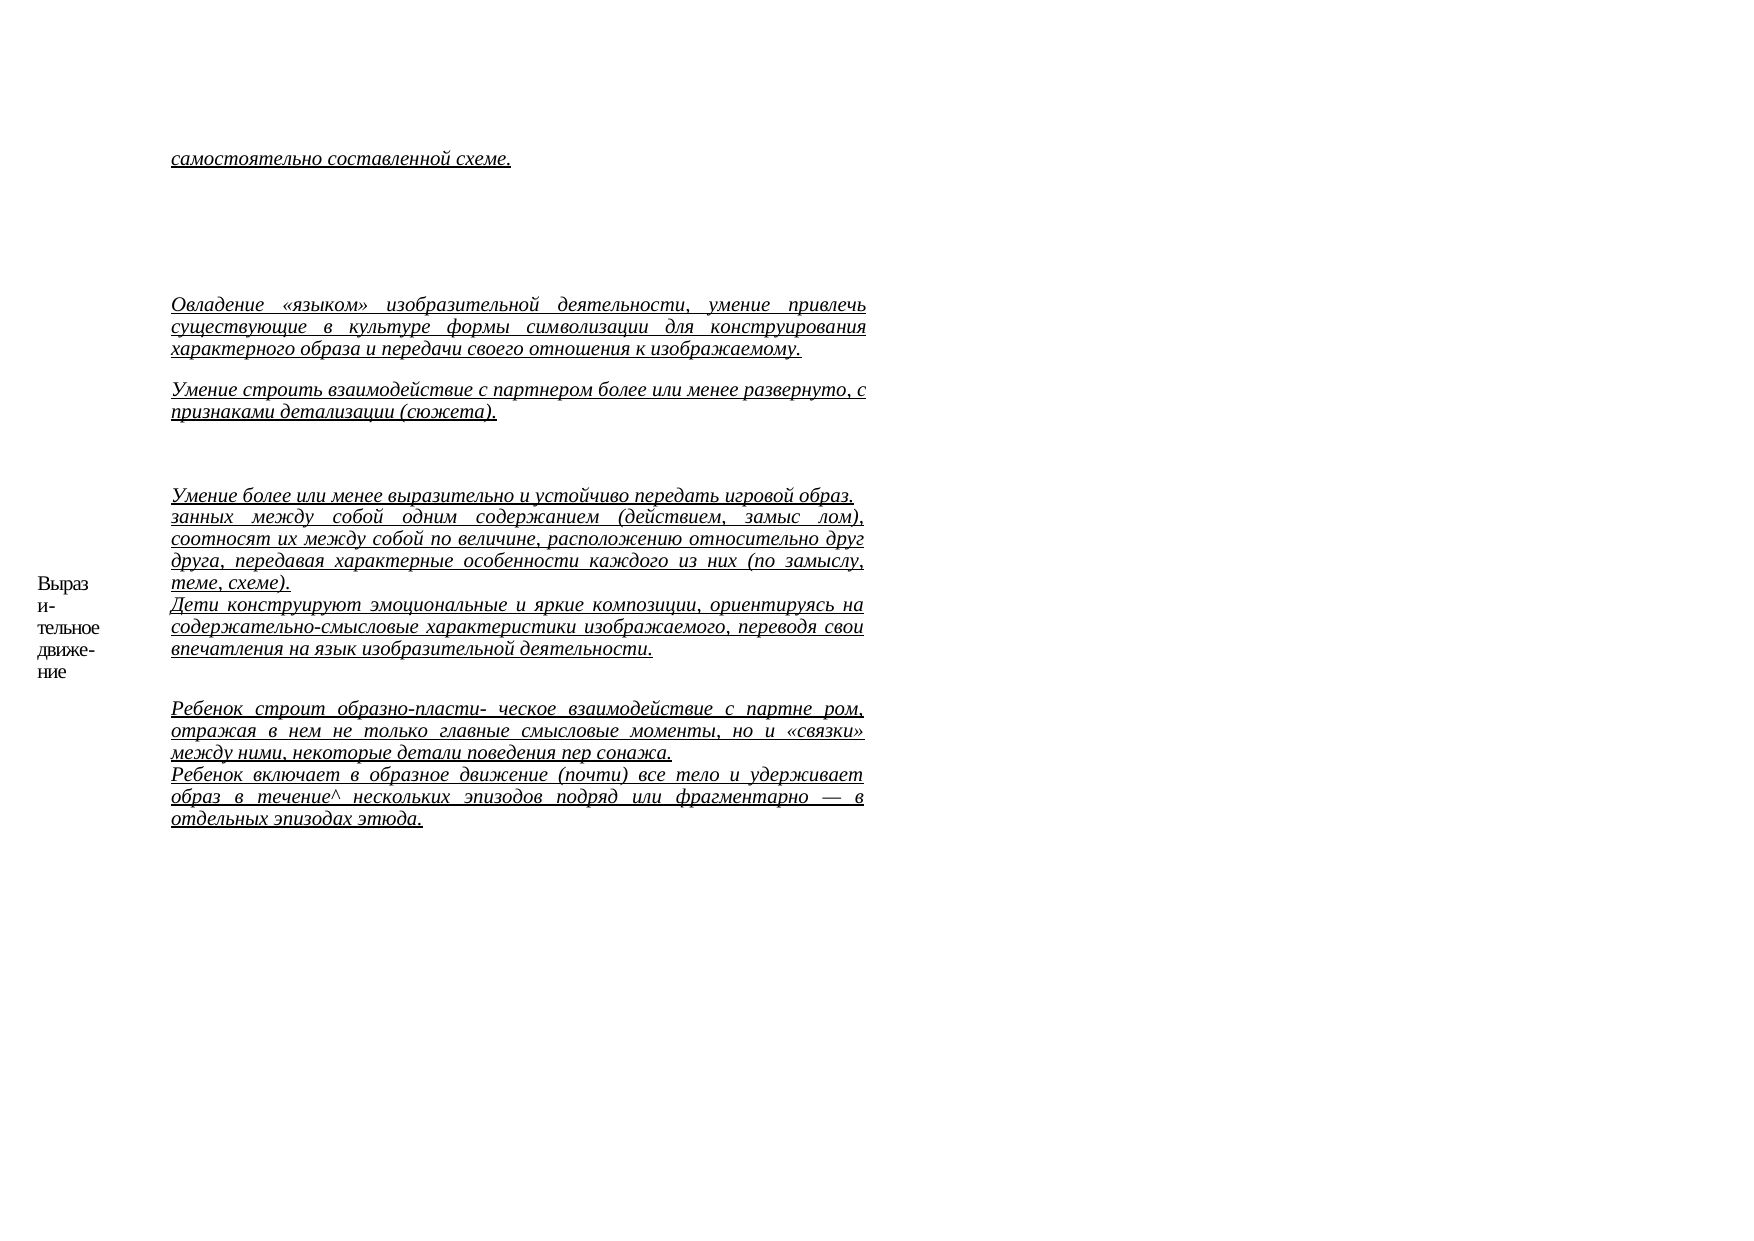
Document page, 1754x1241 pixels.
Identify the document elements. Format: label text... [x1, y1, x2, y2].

text Ребенок включает в образное движение (почти) все тело и удерживает образ в течение^ нескольких эпизодов подряд или фрагментарно — в отдельных эпизодах этюда. [171, 784, 864, 804]
text занных между собой одним содержанием (действием, замыс лом), соотносят их между собой по величине, расположению относительно друг друга, передавая характерные особенности каждого из них (по замыслу, теме, схеме). [171, 570, 864, 594]
text Дети конструируют эмоциональные и яркие композиции, ориентируясь на содержательно-смысловые характеристики изображаемого, переводя свои впечатления на язык изобразительной деятельности. [171, 614, 864, 635]
text Ребенок строит образно-пласти- ческое взаимодействие с партне ром, отражая в нем не только главные смысловые моменты, но и «связки» между ними, некоторые детали поведения пер сонажа. [171, 718, 864, 739]
text Ребенок включает в образное движение (почти) все тело и удерживает образ в течение^ нескольких эпизодов подряд или фрагментарно — в отдельных эпизодах этюда. [171, 764, 864, 783]
text Умение строить взаимодействие с партнером более или менее развернуто, с признаками детализации (сюжета). [171, 399, 866, 422]
text Дети конструируют эмоциональные и яркие композиции, ориентируясь на содержательно-смысловые характеристики изображаемого, переводя свои впечатления на язык изобразительной деятельности. [171, 636, 864, 660]
text Овладение «языком» изобразительной деятельности, умение привлечь существующие в культуре формы символизации для конструирования характерного образа и передачи своего отношения к изображаемому. [171, 294, 866, 313]
text занных между собой одним содержанием (действием, замыс лом), соотносят их между собой по величине, расположению относительно друг друга, передавая характерные особенности каждого из них (по замыслу, теме, схеме). [171, 526, 864, 547]
text Выразительное движение [37, 573, 105, 683]
text Ребенок включает в образное движение (почти) все тело и удерживает образ в течение^ нескольких эпизодов подряд или фрагментарно — в отдельных эпизодах этюда. [171, 806, 864, 829]
text занных между собой одним содержанием (действием, замыс лом), соотносят их между собой по величине, расположению относительно друг друга, передавая характерные особенности каждого из них (по замыслу, теме, схеме). [171, 506, 864, 525]
text Умение строить взаимодействие с партнером более или менее развернуто, с признаками детализации (сюжета). [171, 379, 866, 398]
text Овладение «языком» изобразительной деятельности, умение привлечь существующие в культуре формы символизации для конструирования характерного образа и передачи своего отношения к изображаемому. [171, 314, 866, 335]
text Умение более или менее выразительно и устойчиво передать игровой образ. [171, 485, 866, 506]
text Дети передают события из жизни или эпизоды литературного произведения, составляют узор или пейзаж, изображая несколько объектов (элементов), свя-самостоятельно составленной схеме. [171, 147, 866, 169]
text занных между собой одним содержанием (действием, замыс лом), соотносят их между собой по величине, расположению относительно друг друга, передавая характерные особенности каждого из них (по замыслу, теме, схеме). [171, 548, 864, 569]
text Овладение «языком» изобразительной деятельности, умение привлечь существующие в культуре формы символизации для конструирования характерного образа и передачи своего отношения к изображаемому. [171, 336, 866, 360]
text Ребенок строит образно-пласти- ческое взаимодействие с партне ром, отражая в нем не только главные смысловые моменты, но и «связки» между ними, некоторые детали поведения пер сонажа. [171, 698, 864, 716]
text Ребенок строит образно-пласти- ческое взаимодействие с партне ром, отражая в нем не только главные смысловые моменты, но и «связки» между ними, некоторые детали поведения пер сонажа. [171, 740, 864, 764]
text Дети конструируют эмоциональные и яркие композиции, ориентируясь на содержательно-смысловые характеристики изображаемого, переводя свои впечатления на язык изобразительной деятельности. [171, 594, 864, 613]
